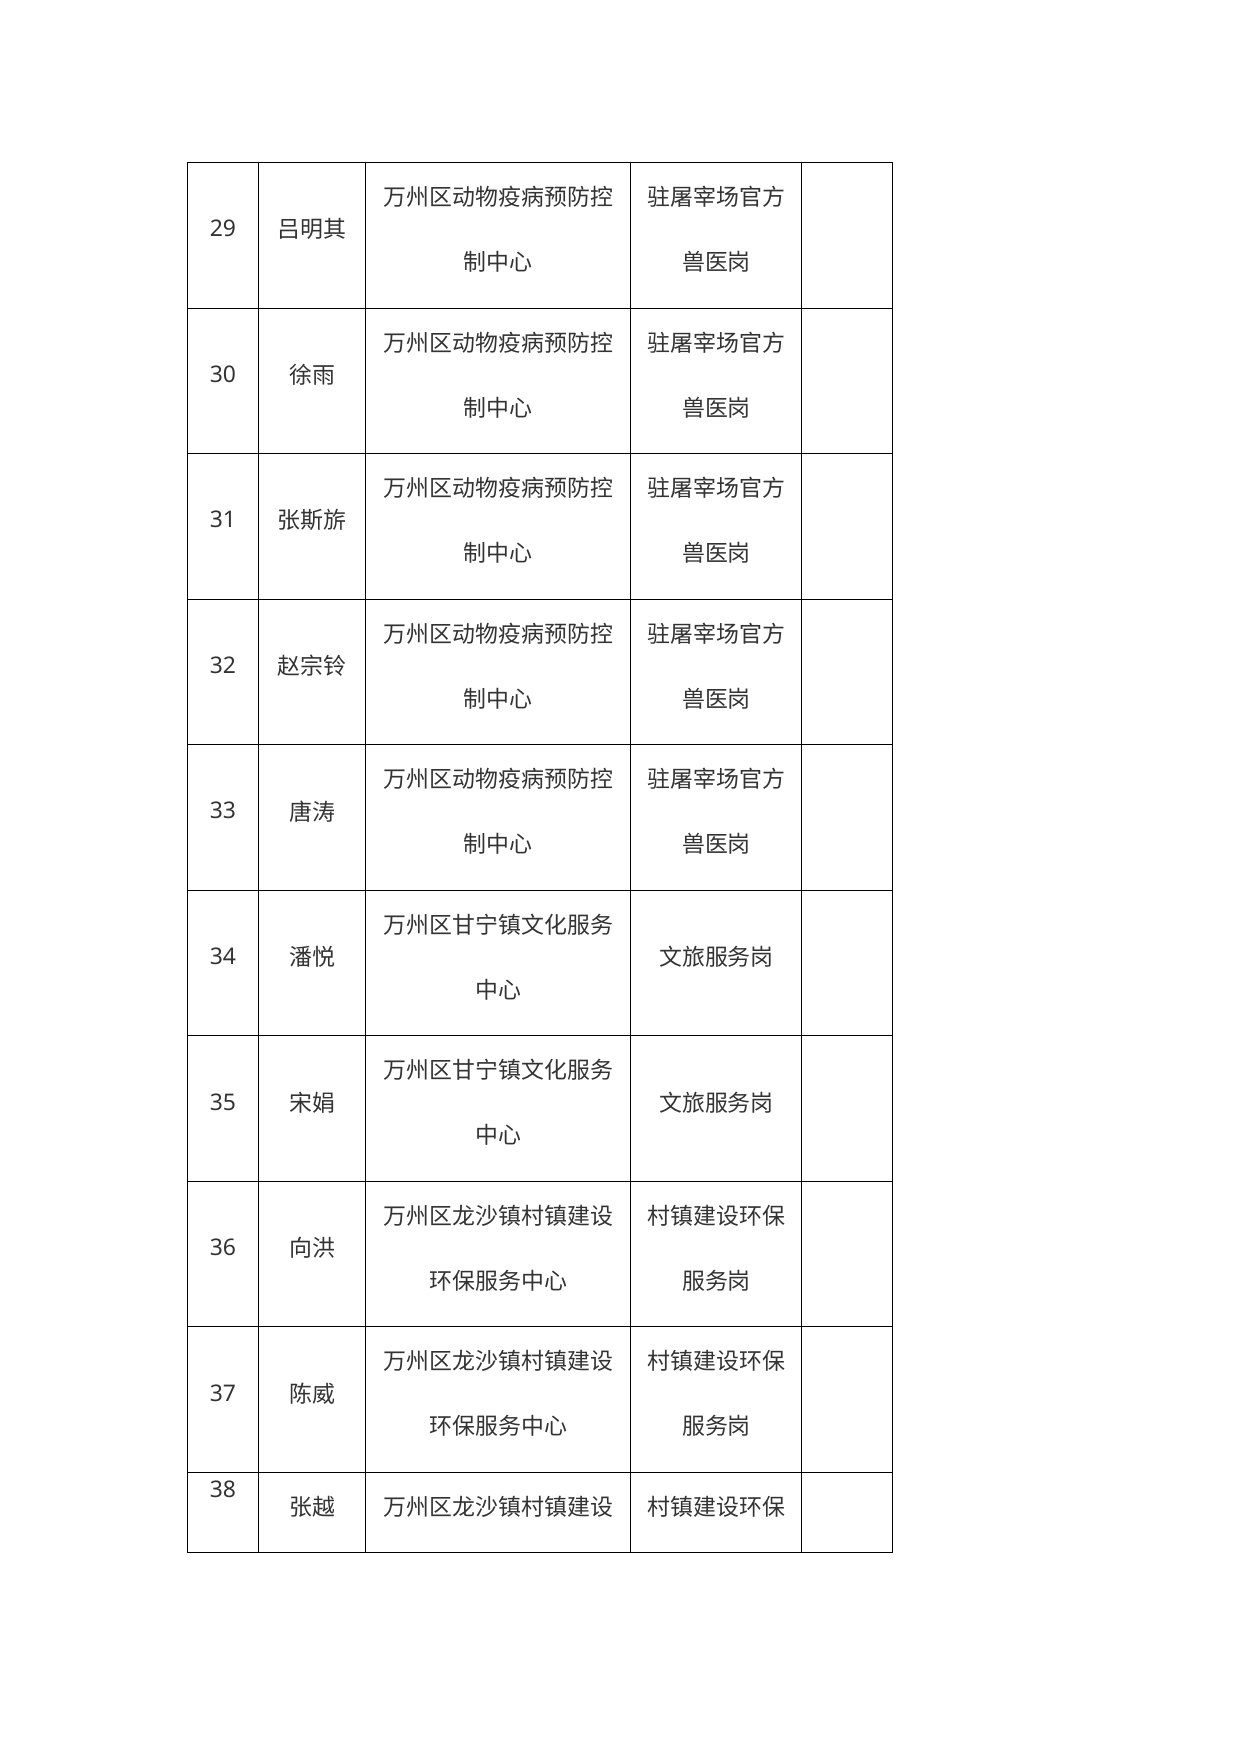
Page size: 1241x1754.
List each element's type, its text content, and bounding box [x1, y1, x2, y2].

table_cell 35 [188, 1036, 258, 1181]
table_cell [802, 309, 892, 453]
table_cell 37 [188, 1327, 258, 1472]
table_cell 万州区动物疫病预防控制中心 [366, 745, 630, 889]
table_cell 张越 [259, 1473, 365, 1552]
table_cell 张斯旂 [259, 454, 365, 598]
table_cell 赵宗铃 [259, 600, 365, 744]
table_cell 吕明其 [259, 163, 365, 307]
table_cell [802, 1182, 892, 1326]
table_cell [802, 745, 892, 889]
table_cell 万州区龙沙镇村镇建设环保服务中心 [366, 1327, 630, 1472]
table_cell [802, 1327, 892, 1472]
table_cell [802, 1473, 892, 1552]
table_cell 31 [188, 454, 258, 598]
table_cell 村镇建设环保服务岗 [631, 1473, 801, 1552]
table_cell 32 [188, 600, 258, 744]
table_cell [802, 891, 892, 1035]
table_cell 万州区动物疫病预防控制中心 [366, 309, 630, 453]
table_cell [802, 600, 892, 744]
table_cell 万州区动物疫病预防控制中心 [366, 163, 630, 307]
table_cell 驻屠宰场官方兽医岗 [631, 745, 801, 889]
table_cell 万州区动物疫病预防控制中心 [366, 454, 630, 598]
table_cell 33 [188, 745, 258, 889]
table_cell 29 [188, 163, 258, 307]
table_cell 宋娟 [259, 1036, 365, 1181]
table_cell 村镇建设环保服务岗 [631, 1182, 801, 1326]
table_cell 驻屠宰场官方兽医岗 [631, 600, 801, 744]
table_cell [802, 454, 892, 598]
table_cell 36 [188, 1182, 258, 1326]
table_cell 万州区动物疫病预防控制中心 [366, 600, 630, 744]
table_cell [802, 163, 892, 307]
table_cell 文旅服务岗 [631, 891, 801, 1035]
table_cell 30 [188, 309, 258, 453]
table_cell 村镇建设环保服务岗 [631, 1327, 801, 1472]
table_cell 驻屠宰场官方兽医岗 [631, 309, 801, 453]
table_cell 万州区甘宁镇文化服务中心 [366, 891, 630, 1035]
table_cell 徐雨 [259, 309, 365, 453]
table_cell [802, 1036, 892, 1181]
table_cell 万州区甘宁镇文化服务中心 [366, 1036, 630, 1181]
table_cell 驻屠宰场官方兽医岗 [631, 163, 801, 307]
table_cell 陈威 [259, 1327, 365, 1472]
table_cell 潘悦 [259, 891, 365, 1035]
table_cell 38 [188, 1473, 258, 1552]
table_cell 34 [188, 891, 258, 1035]
table_cell 万州区龙沙镇村镇建设环保服务中心 [366, 1473, 630, 1552]
table_cell 驻屠宰场官方兽医岗 [631, 454, 801, 598]
table_cell 万州区龙沙镇村镇建设环保服务中心 [366, 1182, 630, 1326]
table_cell 向洪 [259, 1182, 365, 1326]
table_cell 文旅服务岗 [631, 1036, 801, 1181]
table_cell 唐涛 [259, 745, 365, 889]
